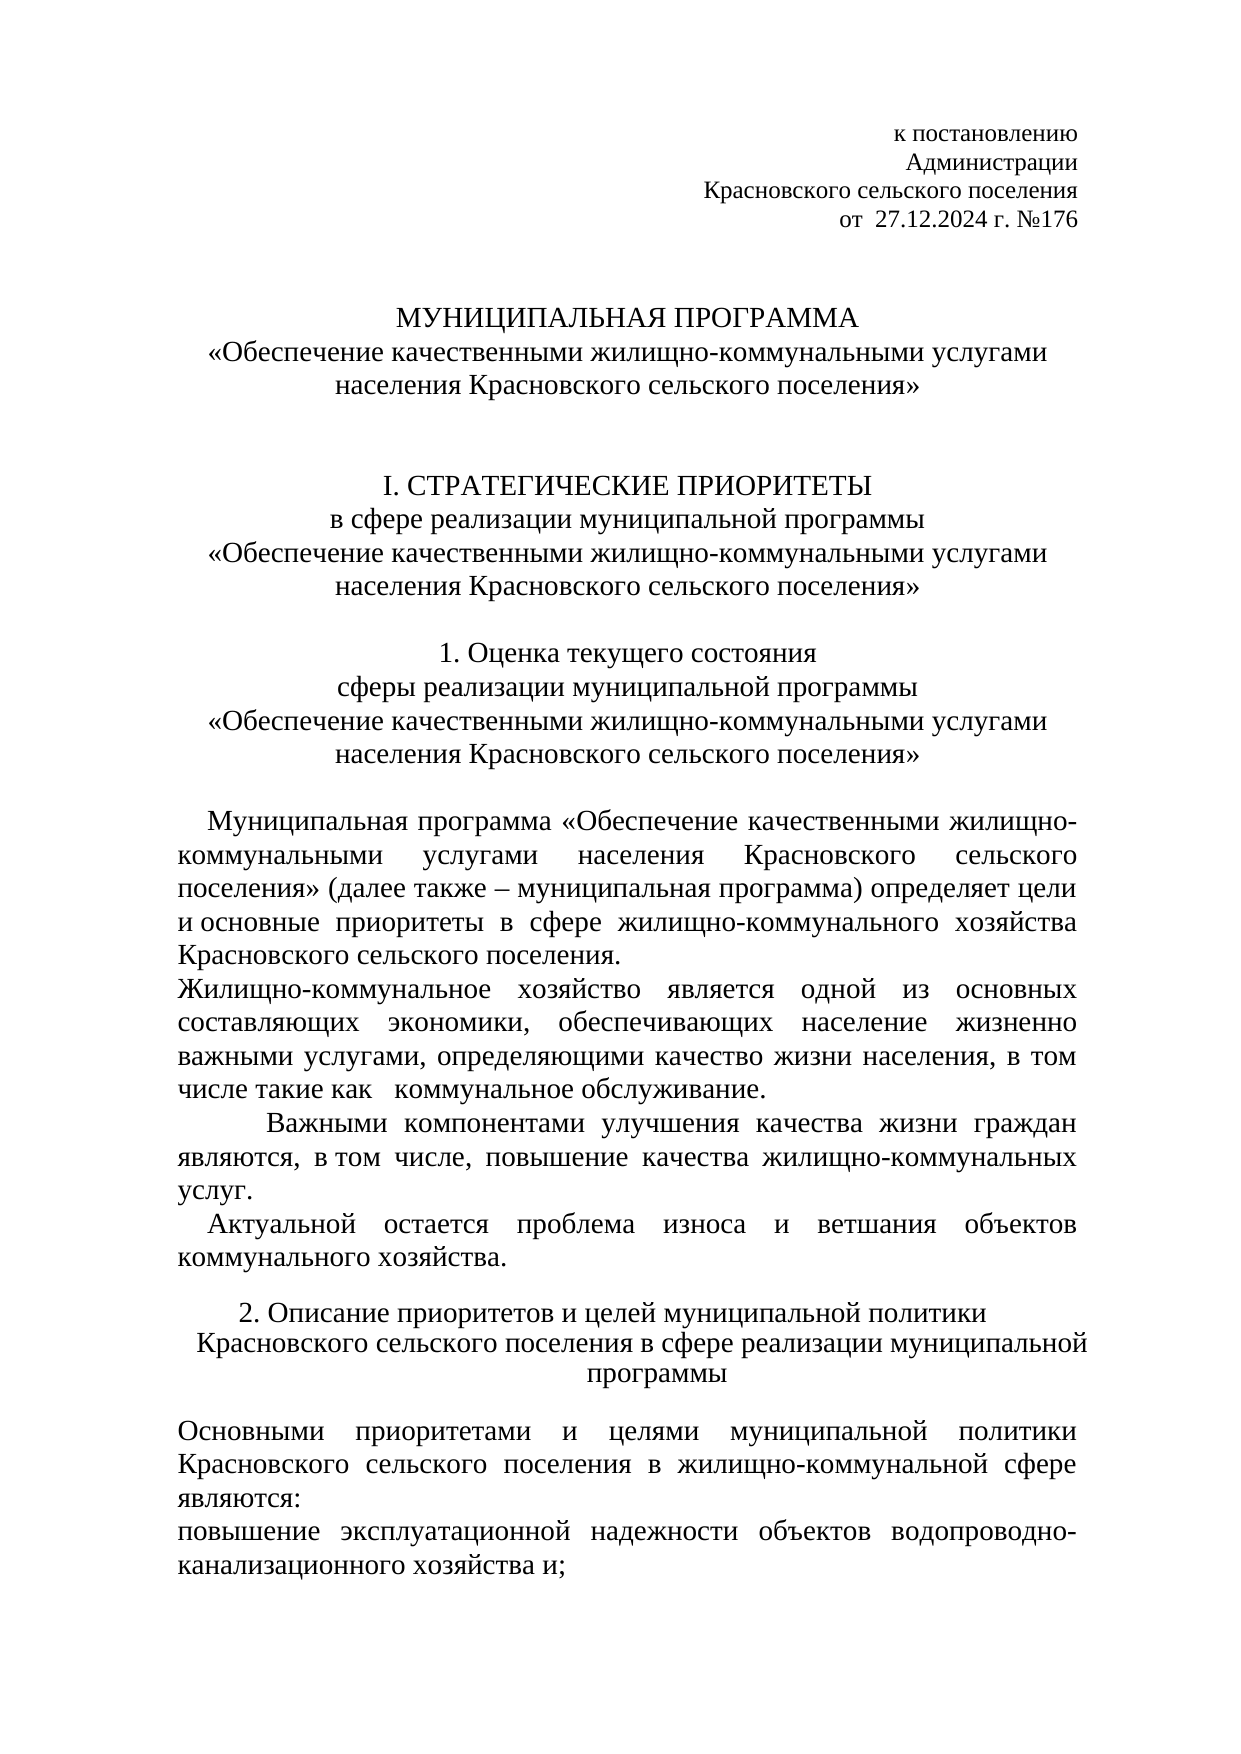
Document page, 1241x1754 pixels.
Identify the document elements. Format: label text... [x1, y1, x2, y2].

text «Обеспечение качественными жилищно-коммунальными услугами населения Красновского сельского поселения» [177, 535, 1078, 602]
text от 27.12.2024 г. №176 [177, 204, 1078, 233]
text Администрации [177, 147, 1078, 176]
text Красновского сельского поселения [177, 176, 1078, 204]
text Жилищно-коммунальное хозяйство является одной из основных составляющих экономики, обеспечивающих население жизненно важными услугами, определяющими качество жизни населения, в том числе такие как коммунальное обслуживание. [177, 971, 1078, 1105]
text Важными компонентами улучшения качества жизни граждан являются, в том числе, повышение качества жилищно-коммунальных услуг. [177, 1105, 1078, 1206]
text I. СТРАТЕГИЧЕСКИЕ ПРИОРИТЕТЫ [177, 468, 1078, 501]
text повышение эксплуатационной надежности объектов водопроводно-канализационного хозяйства и; [177, 1513, 1077, 1581]
text «Обеспечение качественными жилищно-коммунальными услугами населения Красновского сельского поселения» [177, 703, 1078, 770]
text Актуальной остается проблема износа и ветшания объектов коммунального хозяйства. [177, 1206, 1078, 1273]
text «Обеспечение качественными жилищно-коммунальными услугами населения Красновского сельского поселения» [177, 334, 1078, 401]
text сферы реализации муниципальной программы [177, 669, 1078, 703]
text в сфере реализации муниципальной программы [177, 501, 1078, 535]
text Красновского сельского поселения в сфере реализации муниципальной программы [148, 1329, 1137, 1389]
text МУНИЦИПАЛЬНАЯ ПРОГРАММА [177, 300, 1078, 334]
text Муниципальная программа «Обеспечение качественными жилищно-коммунальными услугами населения Красновского сельского поселения» (далее также – муниципальная программа) определяет цели и основные приоритеты в сфере жилищно-коммунального хозяйства Красновского сельского поселения. [177, 803, 1078, 971]
text Основными приоритетами и целями муниципальной политики Красновского сельского поселения в жилищно-коммунальной сфере являются: [177, 1413, 1077, 1513]
text 2. Описание приоритетов и целей муниципальной политики [89, 1299, 1137, 1329]
text 1. Оценка текущего состояния [177, 636, 1078, 669]
text к постановлению [177, 118, 1078, 147]
